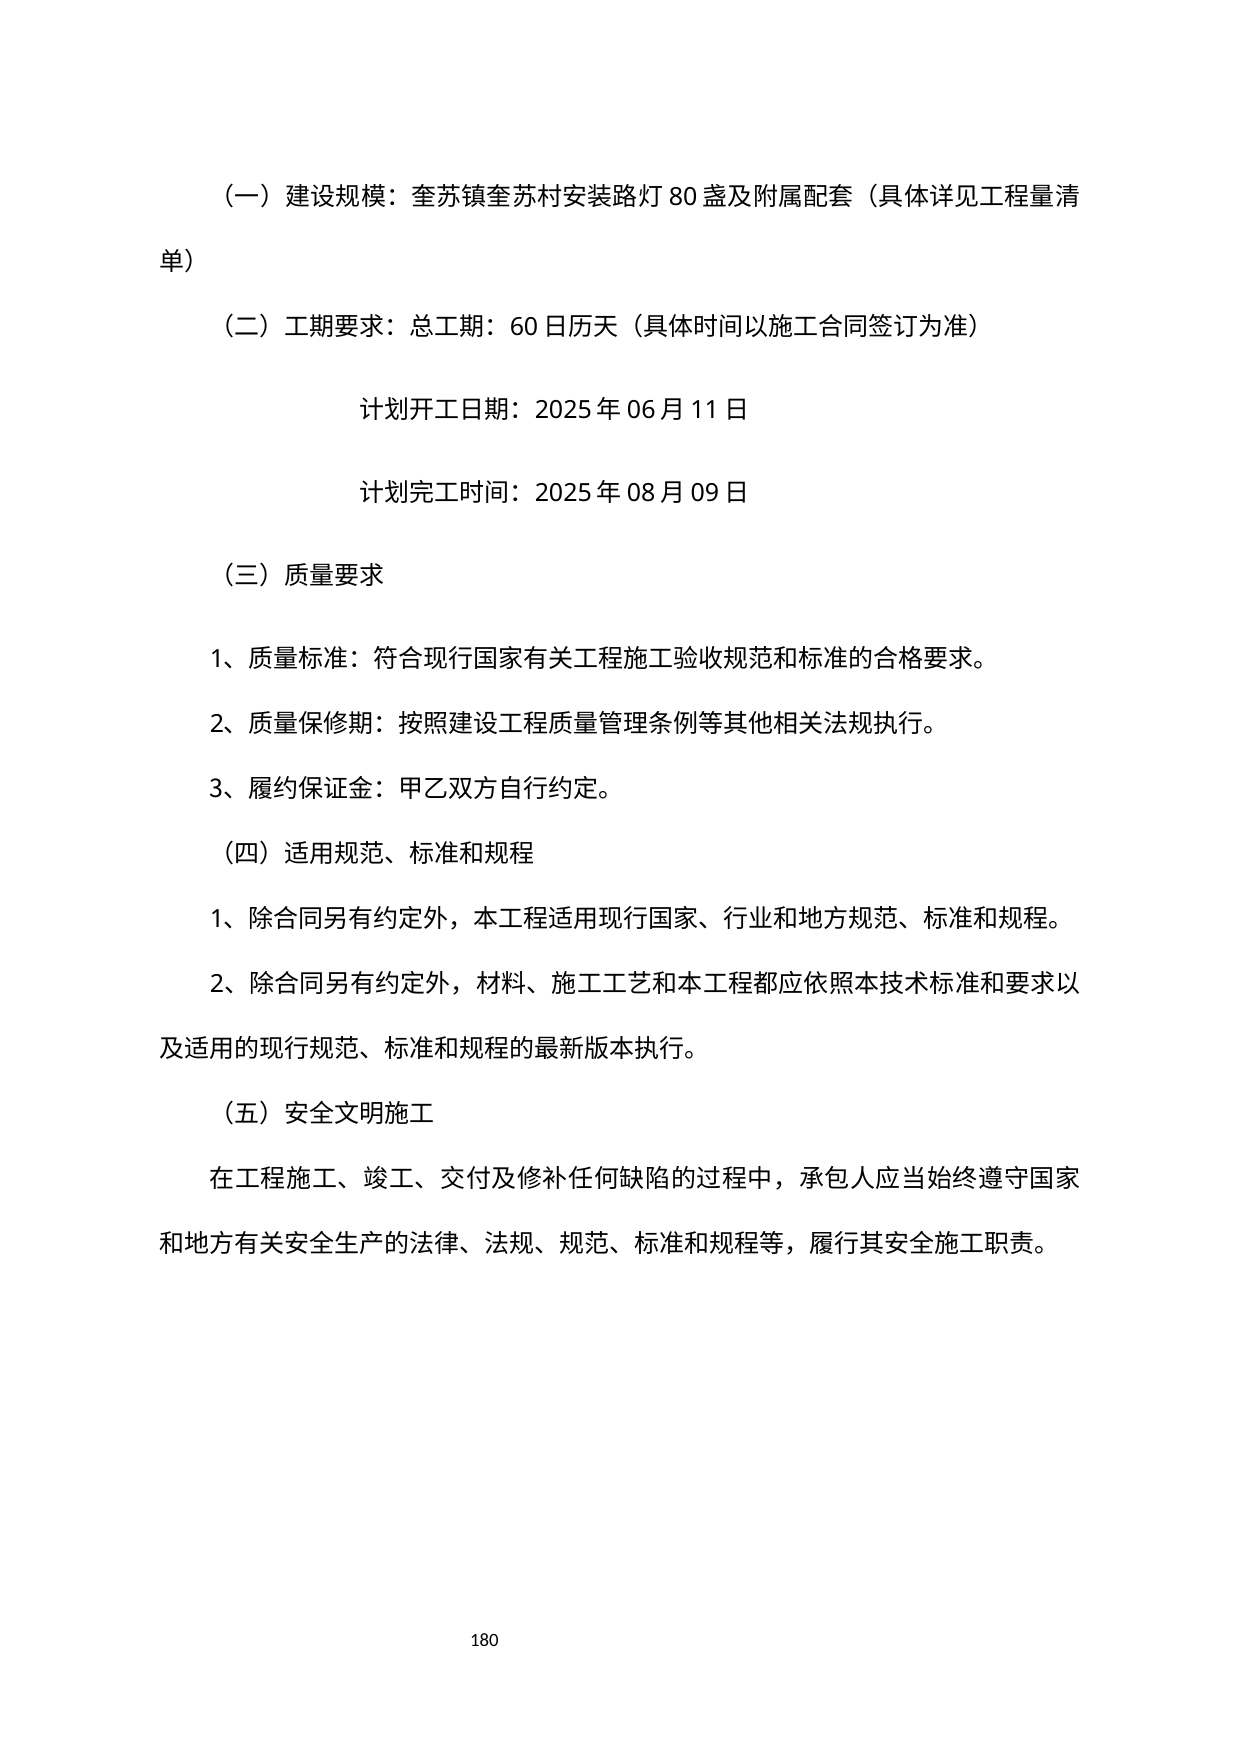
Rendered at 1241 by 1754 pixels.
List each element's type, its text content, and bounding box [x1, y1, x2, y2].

text （三）质量要求 [159, 541, 1081, 606]
text 计划完工时间：2025年08月09日 [159, 458, 1081, 523]
text （五）安全文明施工 [159, 1079, 1081, 1144]
text 2、除合同另有约定外，材料、施工工艺和本工程都应依照本技术标准和要求以及适用的现行规范、标准和规程的最新版本执行。 [159, 949, 1081, 1079]
text 1、除合同另有约定外，本工程适用现行国家、行业和地方规范、标准和规程。 [159, 884, 1081, 949]
text 1、质量标准：符合现行国家有关工程施工验收规范和标准的合格要求。 [159, 624, 1081, 689]
text 在工程施工、竣工、交付及修补任何缺陷的过程中，承包人应当始终遵守国家和地方有关安全生产的法律、法规、规范、标准和规程等，履行其安全施工职责。 [159, 1144, 1081, 1274]
text 计划开工日期：2025年06月11日 [159, 375, 1081, 440]
text （二）工期要求：总工期：60日历天（具体时间以施工合同签订为准） [159, 292, 1081, 357]
text 3、履约保证金：甲乙双方自行约定。 [159, 754, 1081, 819]
text 2、质量保修期：按照建设工程质量管理条例等其他相关法规执行。 [159, 689, 1081, 754]
text （四）适用规范、标准和规程 [159, 819, 1081, 884]
text （一）建设规模：奎苏镇奎苏村安装路灯80盏及附属配套（具体详见工程量清单） [159, 162, 1081, 292]
